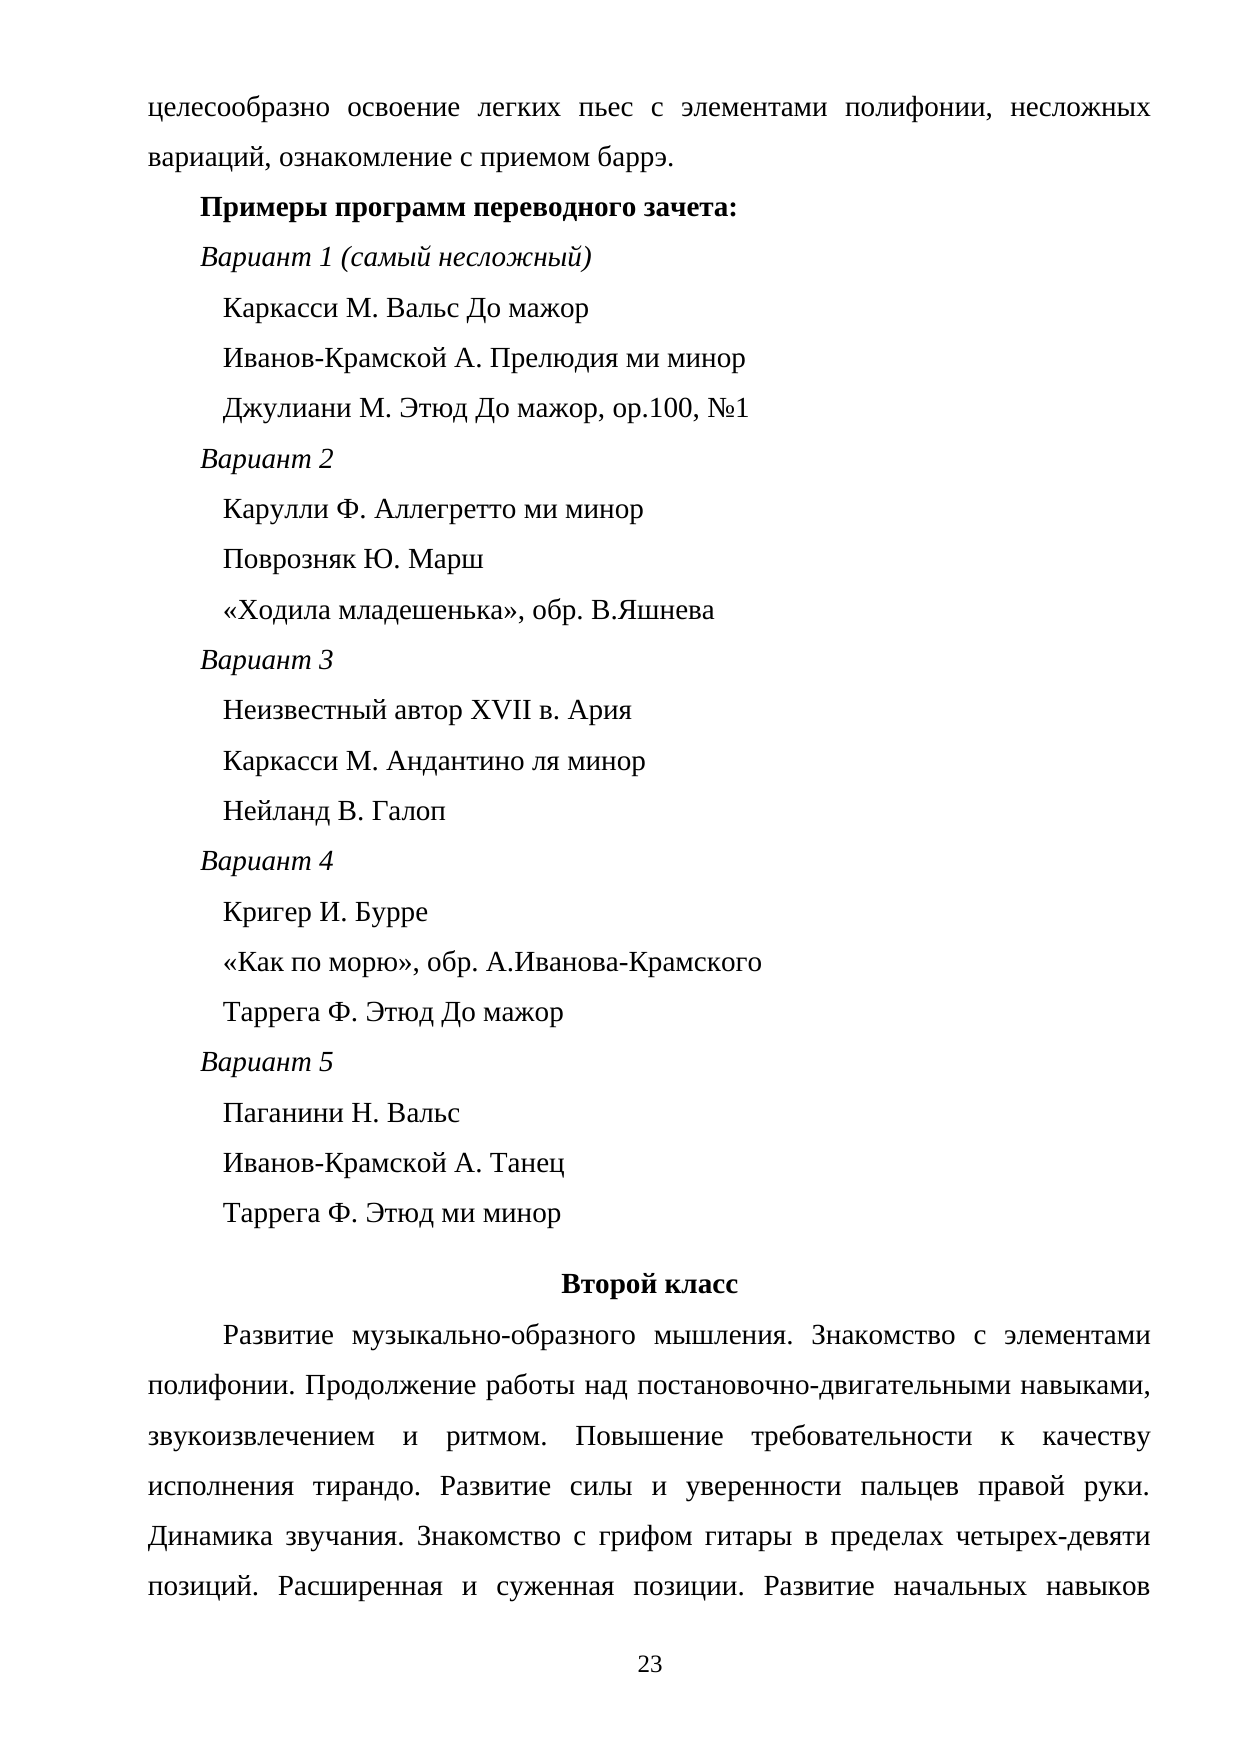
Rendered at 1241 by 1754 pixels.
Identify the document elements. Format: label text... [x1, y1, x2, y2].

text Паганини Н. Вальс [148, 1095, 1152, 1128]
text «Ходила младешенька», обр. В.Яшнева [148, 592, 1152, 625]
text Вариант 2 [148, 441, 1152, 474]
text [148, 89, 1152, 172]
subtitle Второй класс [148, 1267, 1152, 1300]
text Поврозняк Ю. Марш [148, 541, 1152, 575]
text Каркасси М. Андантино ля минор [148, 743, 1152, 776]
text Карулли Ф. Аллегретто ми минор [148, 491, 1152, 525]
text Вариант 4 [148, 843, 1152, 877]
text Примеры программ переводного зачета: [148, 189, 1152, 223]
text Нейланд В. Галоп [148, 793, 1152, 827]
text Каркасси М. Вальс До мажор [148, 290, 1152, 323]
text Джулиани М. Этюд До мажор, ор.100, №1 [148, 391, 1152, 424]
text Иванов-Крамской А. Танец [148, 1145, 1152, 1179]
text Вариант 3 [148, 642, 1152, 676]
text Вариант 5 [148, 1044, 1152, 1078]
text Кригер И. Бурре [148, 894, 1152, 927]
text Неизвестный автор XVII в. Ария [148, 692, 1152, 726]
text «Как по морю», обр. А.Иванова-Крамского [148, 944, 1152, 977]
text Таррега Ф. Этюд До мажор [148, 994, 1152, 1028]
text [148, 1317, 1152, 1602]
text Вариант 1 (самый несложный) [148, 239, 1152, 273]
text Таррега Ф. Этюд ми минор [148, 1196, 1152, 1229]
text Иванов-Крамской А. Прелюдия ми минор [148, 340, 1152, 374]
